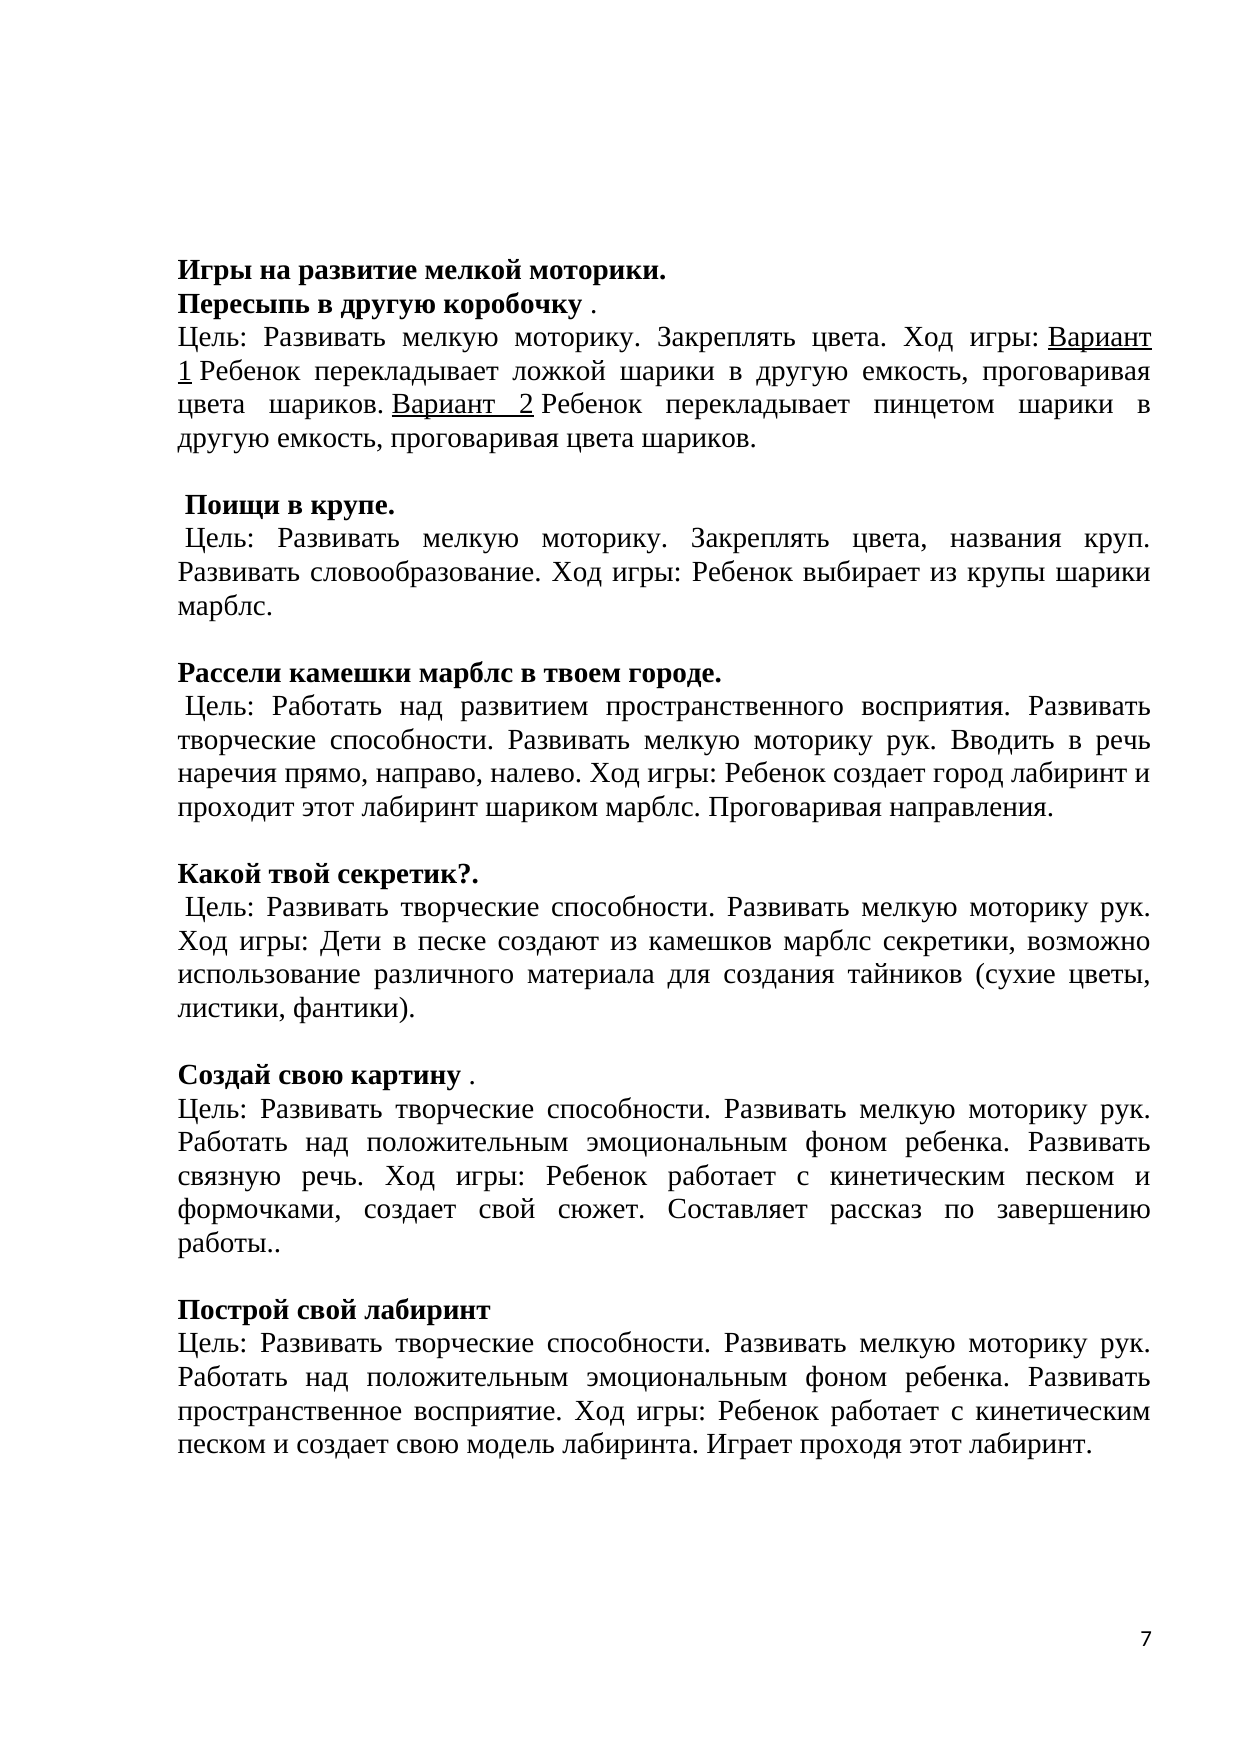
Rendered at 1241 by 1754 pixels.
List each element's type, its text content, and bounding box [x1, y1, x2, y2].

text Игры на развитие мелкой моторики. [177, 252, 1152, 286]
text Создай свою картину . [177, 1057, 1152, 1091]
text Цель: Работать над развитием пространственного восприятия. Развивать творческие способности. Развивать мелкую моторику рук. Вводить в речь наречия прямо, направо, налево. Ход игры: Ребенок создает город лабиринт и проходит этот лабиринт шариком марблс. Проговаривая направления. [177, 688, 1152, 822]
text Цель: Развивать творческие способности. Развивать мелкую моторику рук. Работать над положительным эмоциональным фоном ребенка. Развивать пространственное восприятие. Ход игры: Ребенок работает с кинетическим песком и создает свою модель лабиринта. Играет проходя этот лабиринт. [177, 1326, 1152, 1460]
text Цель: Развивать творческие способности. Развивать мелкую моторику рук. Работать над положительным эмоциональным фоном ребенка. Развивать связную речь. Ход игры: Ребенок работает с кинетическим песком и формочками, создает свой сюжет. Составляет рассказ по завершению работы.. [177, 1091, 1152, 1258]
text Построй свой лабиринт [177, 1292, 1152, 1326]
text Пересыпь в другую коробочку . [177, 286, 1152, 319]
text Поищи в крупе. [177, 487, 1152, 521]
text Какой твой секретик?. [177, 856, 1152, 889]
text Цель: Развивать мелкую моторику. Закреплять цвета, названия круп. Развивать словообразование. Ход игры: Ребенок выбирает из крупы шарики марблс. [177, 521, 1152, 621]
text Цель: Развивать мелкую моторику. Закреплять цвета. Ход игры: Вариант 1 Ребенок перекладывает ложкой шарики в другую емкость, проговаривая цвета шариков. Вариант 2 Ребенок перекладывает пинцетом шарики в другую емкость, проговаривая цвета шариков. [177, 319, 1152, 453]
text Цель: Развивать творческие способности. Развивать мелкую моторику рук. Ход игры: Дети в песке создают из камешков марблс секретики, возможно использование различного материала для создания тайников (сухие цветы, листики, фантики). [177, 889, 1152, 1024]
text Рассели камешки марблс в твоем городе. [177, 655, 1152, 688]
